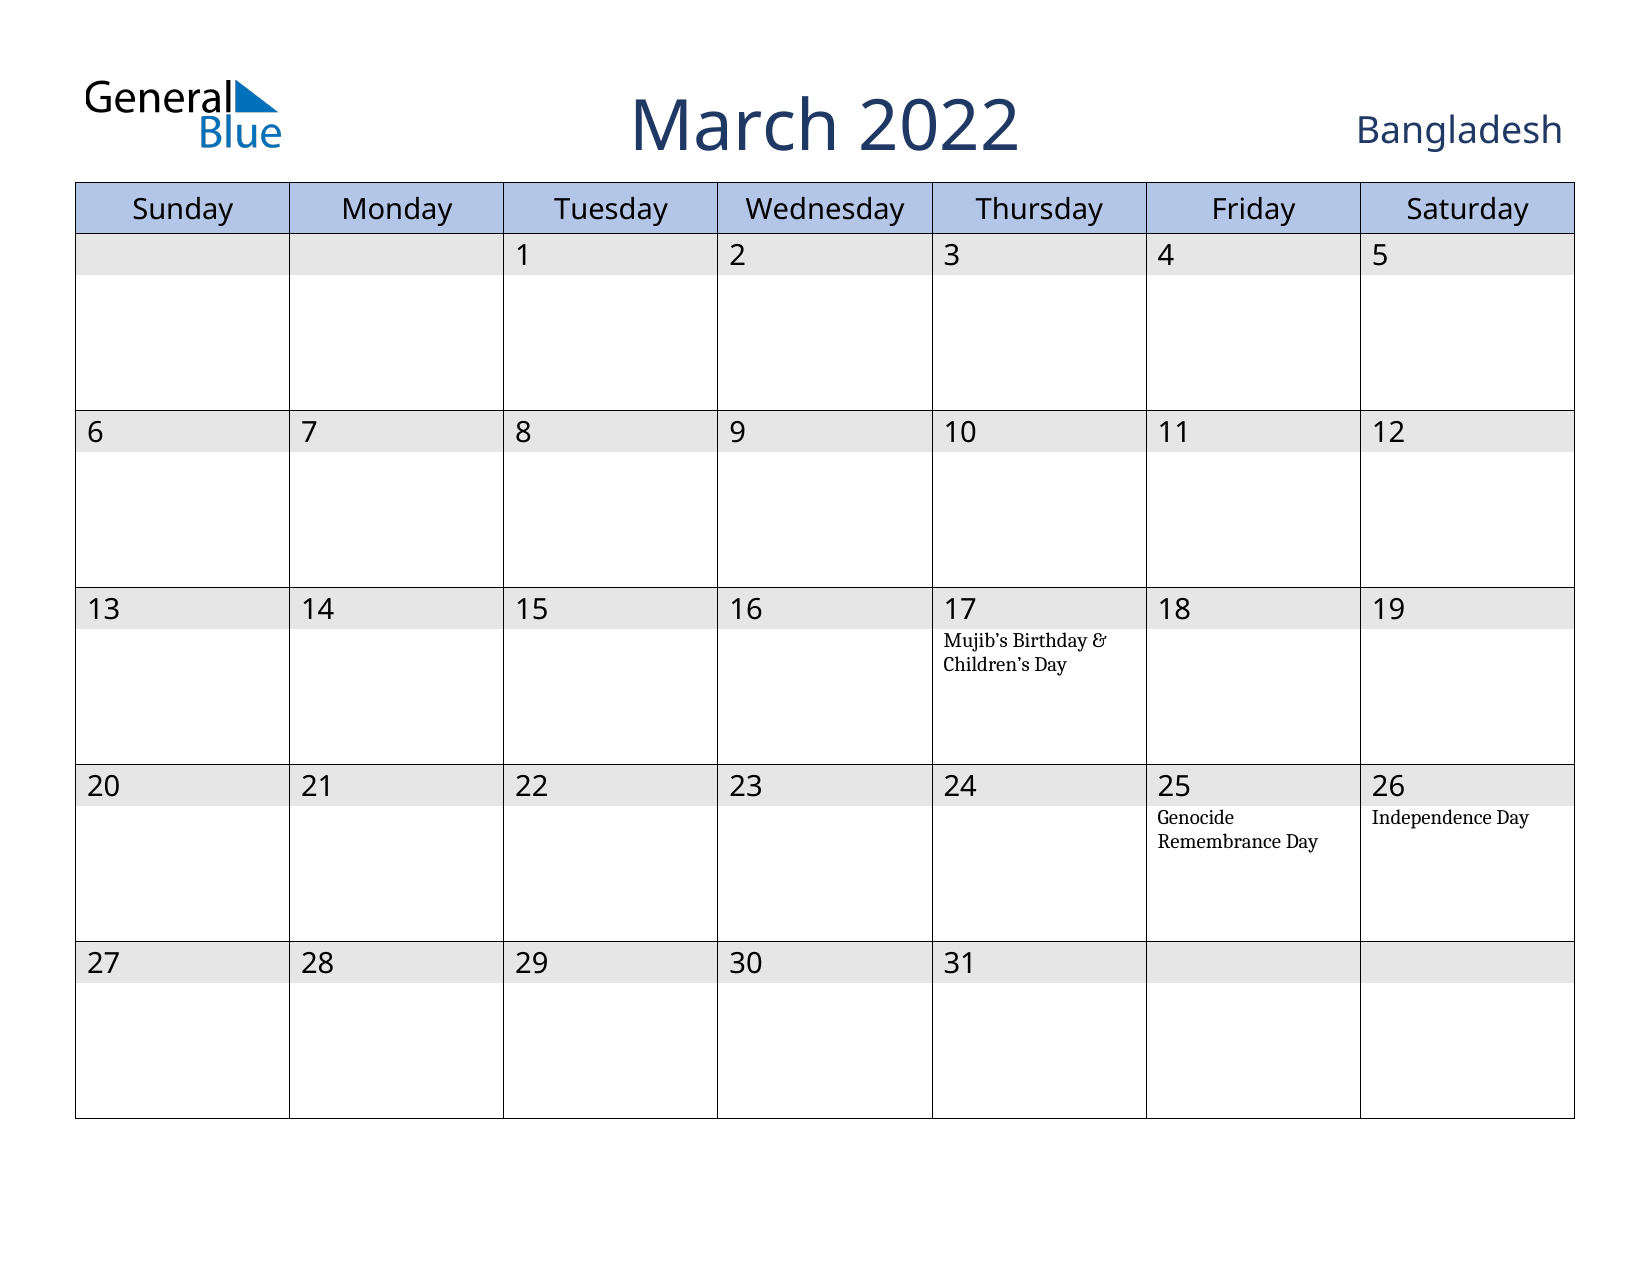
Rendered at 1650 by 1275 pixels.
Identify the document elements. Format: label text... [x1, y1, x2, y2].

table_cell 20 [76, 765, 289, 806]
table_cell 21 [290, 765, 503, 806]
table_cell [290, 629, 503, 764]
table_cell [1361, 983, 1574, 1118]
table_cell Monday [290, 183, 503, 233]
table_cell Sunday [76, 183, 289, 233]
table_cell 16 [718, 588, 932, 629]
table_cell 2 [718, 234, 932, 275]
table_cell 31 [933, 942, 1146, 983]
table_cell 6 [76, 411, 289, 452]
table_cell [290, 275, 503, 410]
table_cell 22 [504, 765, 717, 806]
table_cell [718, 275, 932, 410]
table_cell [290, 983, 503, 1118]
table_cell [1147, 942, 1360, 983]
table_header [76, 75, 503, 182]
table_cell [718, 806, 932, 941]
table_cell [504, 806, 717, 941]
table_cell [1361, 629, 1574, 764]
table_cell [76, 983, 289, 1118]
table_cell [933, 806, 1146, 941]
table_cell 7 [290, 411, 503, 452]
table_cell 18 [1147, 588, 1360, 629]
table_cell [933, 275, 1146, 410]
table_cell 26 [1361, 765, 1574, 806]
table_cell 14 [290, 588, 503, 629]
table_cell [76, 452, 289, 587]
table_cell 9 [718, 411, 932, 452]
table_cell 1 [504, 234, 717, 275]
table_cell [1361, 942, 1574, 983]
table_header March 2022 [504, 75, 1146, 182]
table_cell [1361, 452, 1574, 587]
table_cell [290, 806, 503, 941]
table_cell Independence Day [1361, 806, 1574, 941]
table_cell 8 [504, 411, 717, 452]
table_cell [290, 234, 503, 275]
table_cell [1361, 275, 1574, 410]
table_cell 27 [76, 942, 289, 983]
table_cell Thursday [933, 183, 1146, 233]
table_cell [718, 629, 932, 764]
table_cell [504, 275, 717, 410]
table_cell Saturday [1361, 183, 1574, 233]
table_cell [290, 452, 503, 587]
table_cell [504, 452, 717, 587]
table_cell Wednesday [718, 183, 932, 233]
table_cell [504, 983, 717, 1118]
table_cell 28 [290, 942, 503, 983]
table_cell Friday [1147, 183, 1360, 233]
table_cell 4 [1147, 234, 1360, 275]
table_header Bangladesh [1146, 75, 1574, 182]
table_cell [76, 234, 289, 275]
table_cell [76, 629, 289, 764]
table_cell Mujib’s Birthday & Children’s Day [933, 629, 1146, 764]
table_cell Tuesday [504, 183, 717, 233]
table_cell 29 [504, 942, 717, 983]
table_cell Genocide Remembrance Day [1147, 806, 1360, 941]
table_cell 23 [718, 765, 932, 806]
table_cell [1147, 629, 1360, 764]
picture [86, 80, 281, 148]
table_cell 15 [504, 588, 717, 629]
table_cell 11 [1147, 411, 1360, 452]
table_cell 24 [933, 765, 1146, 806]
table_cell 13 [76, 588, 289, 629]
table_cell 30 [718, 942, 932, 983]
table_cell 19 [1361, 588, 1574, 629]
table_cell [933, 983, 1146, 1118]
table_cell [718, 452, 932, 587]
table_cell [933, 452, 1146, 587]
table_cell [1147, 452, 1360, 587]
table_cell 10 [933, 411, 1146, 452]
table_cell [76, 806, 289, 941]
table_cell 5 [1361, 234, 1574, 275]
table_cell 25 [1147, 765, 1360, 806]
table_cell [1147, 275, 1360, 410]
table_cell [718, 983, 932, 1118]
table_cell 17 [933, 588, 1146, 629]
table_cell [76, 275, 289, 410]
table_cell [1147, 983, 1360, 1118]
table_cell [504, 629, 717, 764]
table_cell 3 [933, 234, 1146, 275]
table_cell 12 [1361, 411, 1574, 452]
